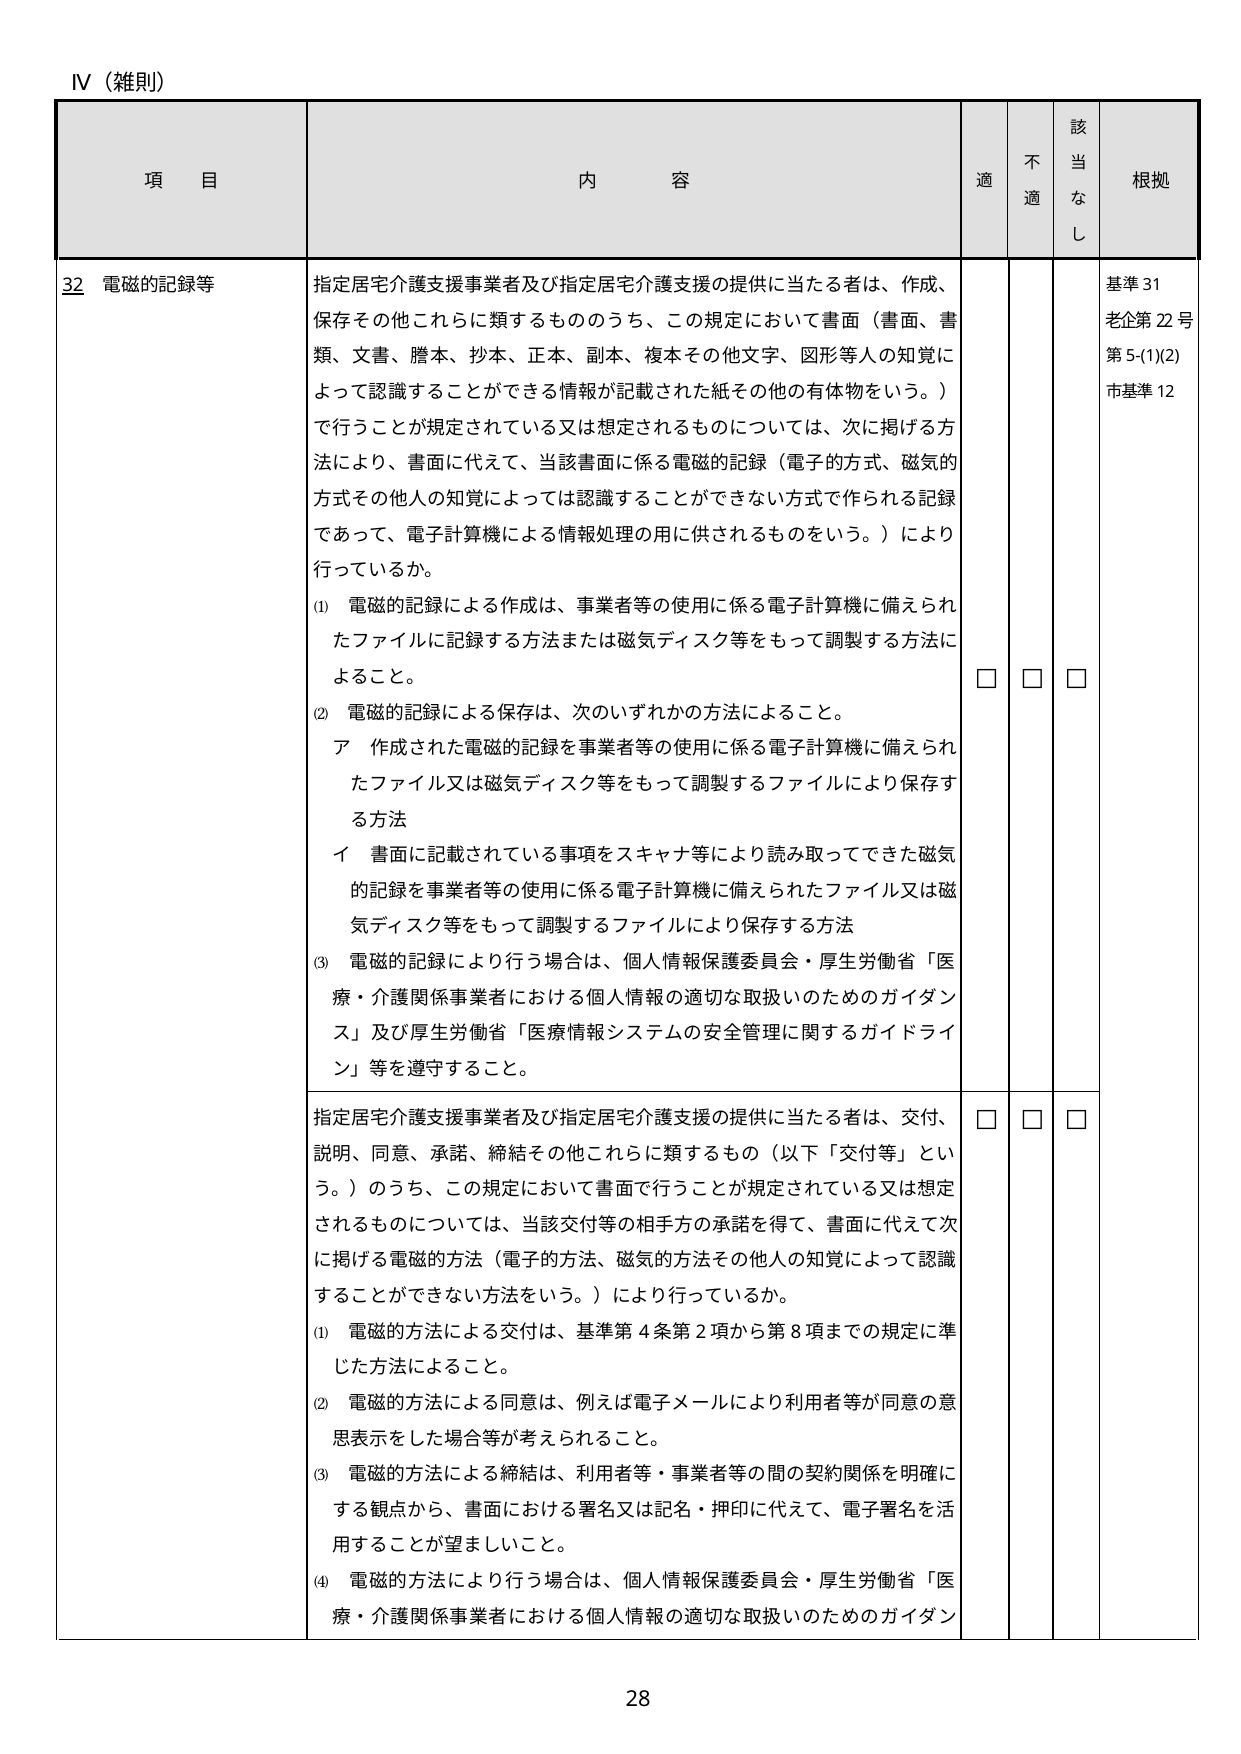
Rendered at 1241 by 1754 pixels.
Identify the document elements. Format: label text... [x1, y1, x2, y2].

table_header 根拠 [1100, 102, 1197, 257]
text Ⅳ（雑則） [71, 63, 1205, 99]
table_cell 32 電磁的記録等 [57, 258, 306, 1639]
table_header 適 [962, 102, 1007, 257]
table_header 該 当 な し [1054, 102, 1099, 257]
table_cell □ [962, 260, 1008, 1091]
table_header 内容 [308, 102, 960, 257]
table_cell □ [1010, 1092, 1052, 1639]
table_cell □ [962, 1092, 1008, 1639]
table_cell □ [1054, 1092, 1099, 1639]
table_header 不 適 [1008, 102, 1053, 257]
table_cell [308, 1092, 960, 1639]
table_cell □ [1010, 260, 1052, 1091]
table_cell □ [1054, 260, 1099, 1091]
table_cell 基準31 老企第22号 第5-(1)(2) 市基準12 [1100, 257, 1198, 1639]
table_cell 指定居宅介護支援事業者及び指定居宅介護支援の提供に当たる者は、作成、保存その他これらに類するもののうち、この規定において書面（書面、書類、文書、謄本、抄本、正本、副本、複本その他文字、図形等人の知覚によって認識することができる情報が記載された紙その他の有体物をいう。）で行うことが規定されている又は想定されるものについては、次に掲げる方法により、書面に代えて、当該書面に係る電磁的記録（電子的方式、磁気的方式その他人の知覚によっては認識することができない方式で作られる記録であって、電子計算機による情報処理の用に供されるものをいう。）により行っているか。 ⑴ 電磁的記録による作成は、事業者等の使用に係る電子計算機に備えられたファイルに記録する方法または磁気ディスク等をもって調製する方法によること。 ⑵ 電磁的記録による保存は、次のいずれかの方法によること。 ア 作成された電磁的記録を事業者等の使用に係る電子計算機に備えられたファイル又は磁気ディスク等をもって調製するファイルにより保存する方法 イ 書面に記載されている事項をスキャナ等により読み取ってできた磁気的記録を事業者等の使用に係る電子計算機に備えられたファイル又は磁気ディスク等をもって調製するファイルにより保存する方法 ⑶ 電磁的記録により行う場合は、個人情報保護委員会・厚生労働省「医療・介護関係事業者における個人情報の適切な取扱いのためのガイダンス」及び厚生労働省「医療情報システムの安全管理に関するガイドライン」等を遵守すること。 [308, 260, 960, 1091]
table_header 項 目 [58, 102, 306, 257]
